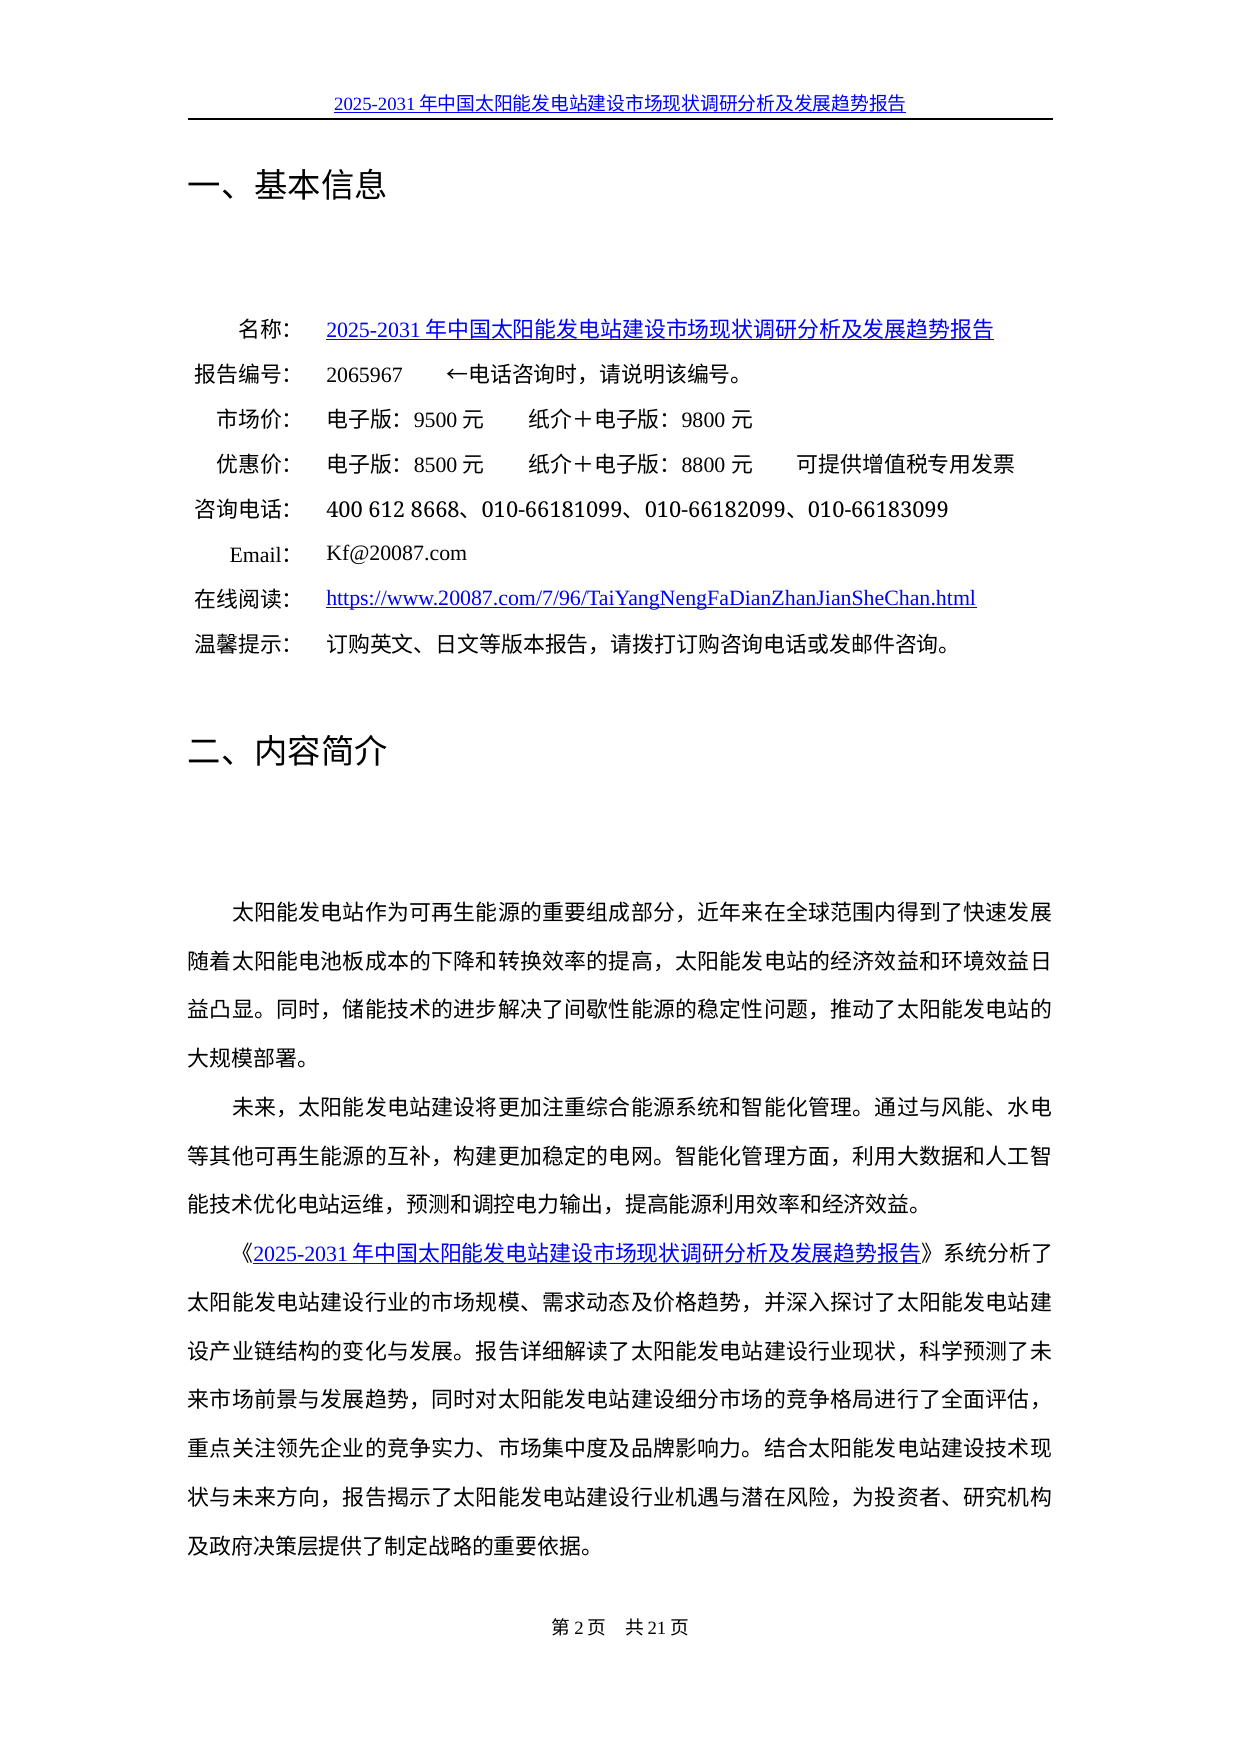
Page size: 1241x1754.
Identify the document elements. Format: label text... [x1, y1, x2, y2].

table_cell 2065967 ←电话咨询时，请说明该编号。 [315, 357, 1073, 402]
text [187, 894, 1053, 1561]
table_cell 电子版：9500 元 纸介＋电子版：9800 元 [315, 402, 1073, 447]
table_cell 电子版：8500 元 纸介＋电子版：8800 元 可提供增值税专用发票 [315, 447, 1073, 492]
table_cell 400 612 8668、010-66181099、010-66182099、010-66183099 [315, 492, 1073, 537]
title 二、内容简介 [187, 717, 1053, 782]
table_cell 订购英文、日文等版本报告，请拨打订购咨询电话或发邮件咨询。 [315, 627, 1073, 672]
table_cell 咨询电话： [167, 492, 315, 537]
table_header 名称： [167, 312, 315, 357]
table_cell 市场价： [167, 402, 315, 447]
table_cell Email： [167, 537, 315, 582]
title 一、基本信息 [187, 150, 1053, 215]
table_cell 在线阅读： [167, 582, 315, 627]
table_cell Kf@20087.com [315, 537, 1073, 582]
table_cell 报告编号： [167, 357, 315, 402]
table_cell [315, 582, 1073, 627]
table_cell 温馨提示： [167, 627, 315, 672]
table_cell 优惠价： [167, 447, 315, 492]
table_header 2025-2031年中国太阳能发电站建设市场现状调研分析及发展趋势报告 [315, 312, 1073, 357]
